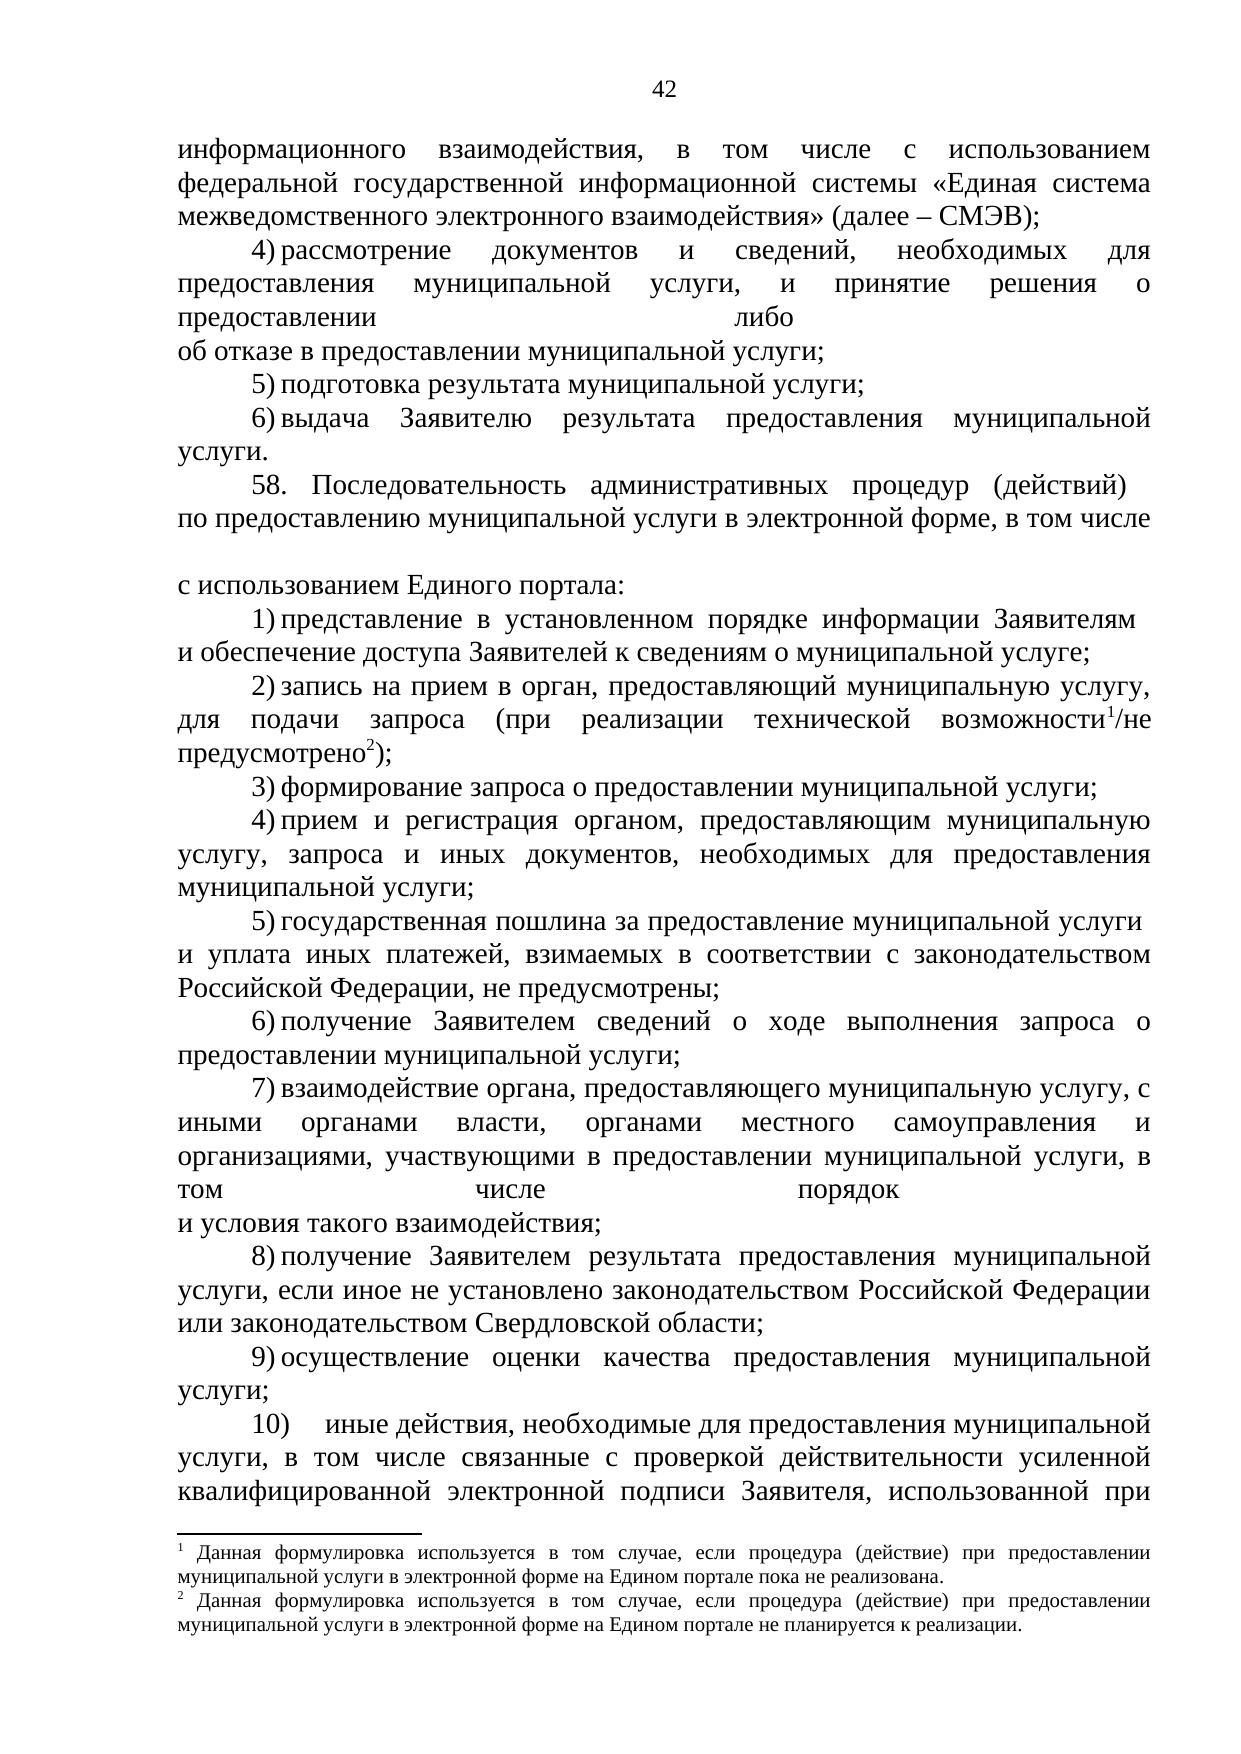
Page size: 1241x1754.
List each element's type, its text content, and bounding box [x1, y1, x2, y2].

list получение Заявителем сведений о ходе выполнения запроса о предоставлении муниципальной услуги; [177, 1003, 1152, 1071]
list формирование запроса о предоставлении муниципальной услуги; [177, 769, 1152, 802]
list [177, 1406, 1152, 1507]
list получение Заявителем результата предоставления муниципальной услуги, если иное не установлено законодательством Российской Федерации или законодательством Свердловской области; [177, 1238, 1152, 1339]
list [177, 131, 1152, 232]
list рассмотрение документов и сведений, необходимых для предоставления муниципальной услуги, и принятие решения о предоставлении либо об отказе в предоставлении муниципальной услуги; [177, 232, 1152, 366]
list взаимодействие органа, предоставляющего муниципальную услугу, с иными органами власти, органами местного самоуправления и организациями, участвующими в предоставлении муниципальной услуги, в том числе порядок и условия такого взаимодействия; [177, 1071, 1152, 1238]
list выдача Заявителю результата предоставления муниципальной услуги. [177, 400, 1152, 467]
list прием и регистрация органом, предоставляющим муниципальную услугу, запроса и иных документов, необходимых для предоставления муниципальной услуги; [177, 802, 1152, 903]
list осуществление оценки качества предоставления муниципальной услуги; [177, 1339, 1152, 1406]
list запись на прием в орган, предоставляющий муниципальную услугу, для подачи запроса (при реализации технической возможности/не предусмотрено); [177, 668, 1152, 769]
list государственная пошлина за предоставление муниципальной услуги и уплата иных платежей, взимаемых в соответствии с законодательством Российской Федерации, не предусмотрены; [177, 903, 1152, 1003]
list подготовка результата муниципальной услуги; [177, 366, 1152, 400]
list представление в установленном порядке информации Заявителям и обеспечение доступа Заявителей к сведениям о муниципальной услуге; [177, 601, 1152, 668]
text 58. Последовательность административных процедур (действий) по предоставлению муниципальной услуги в электронной форме, в том числе с использованием Единого портала: [177, 467, 1152, 601]
